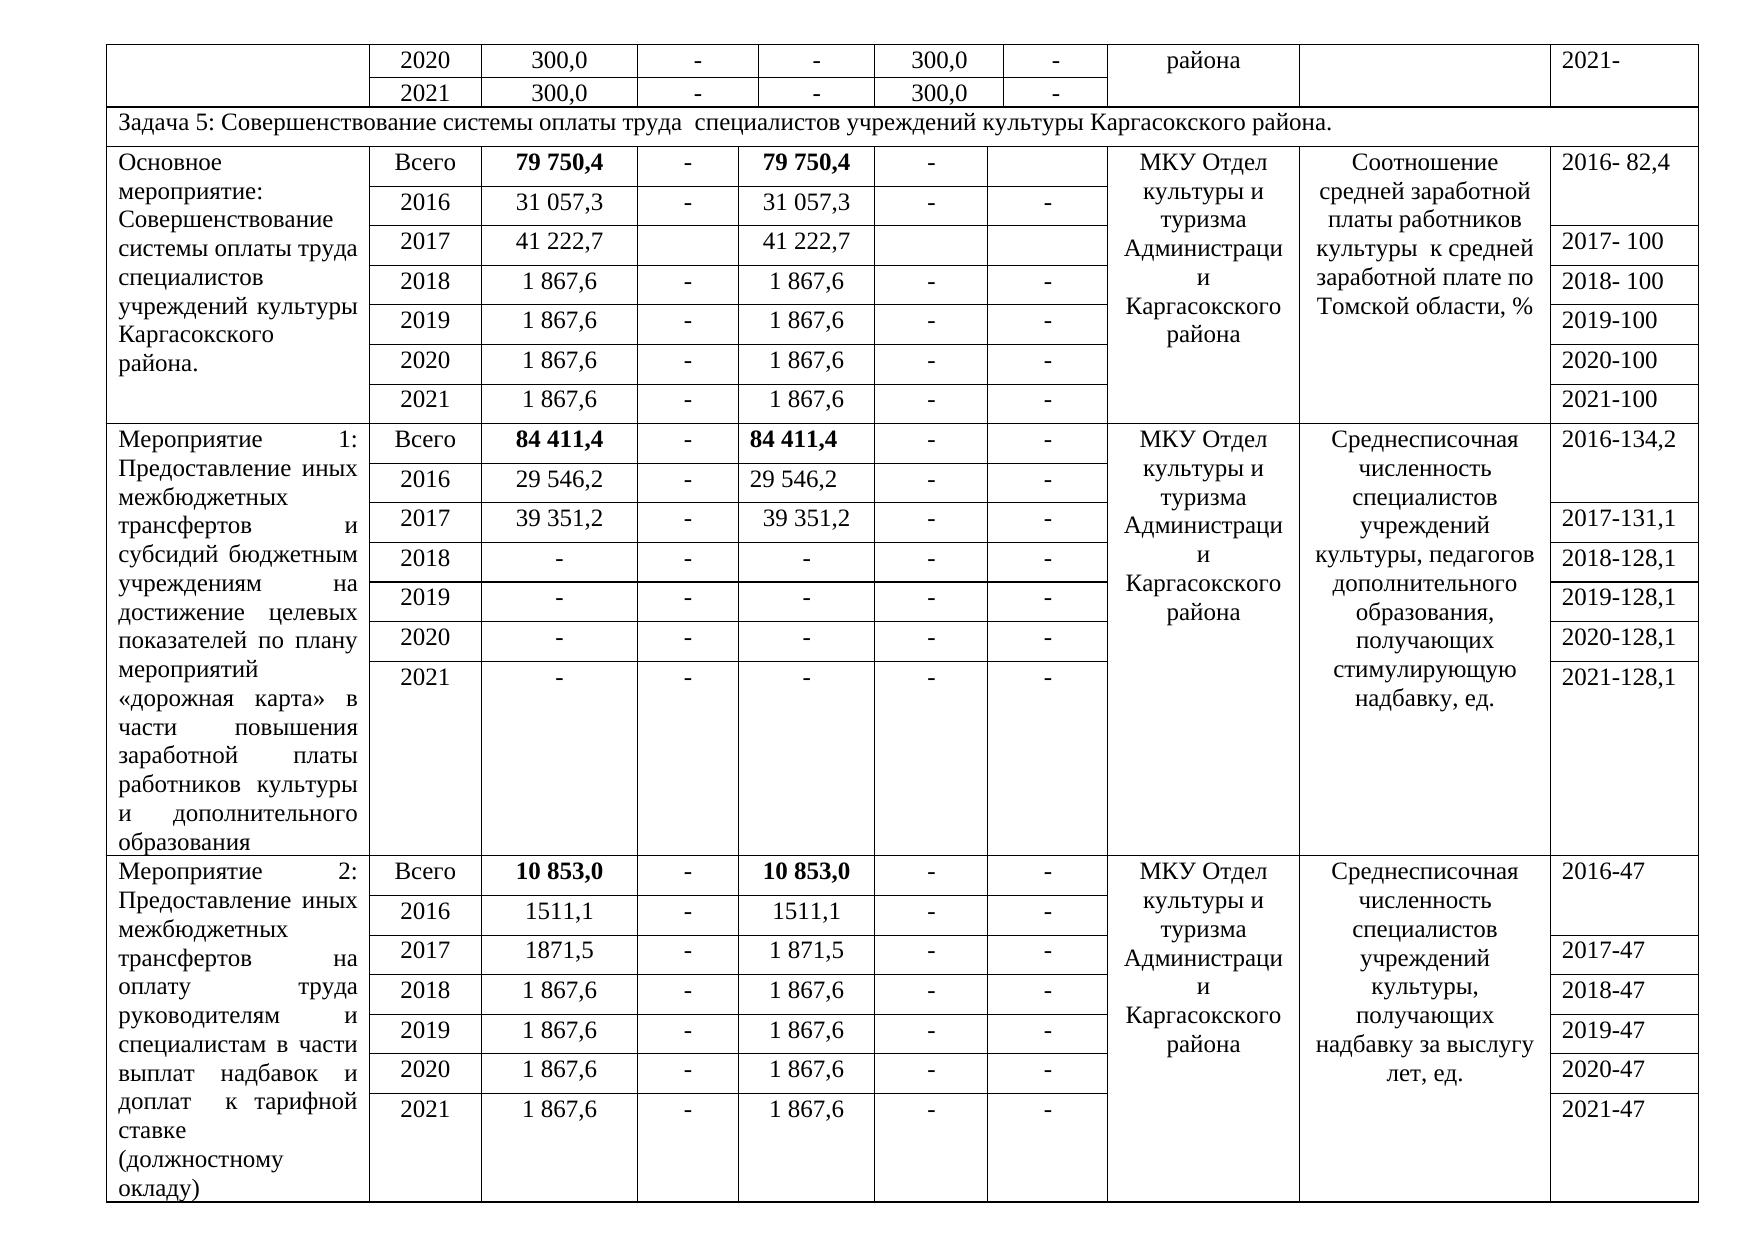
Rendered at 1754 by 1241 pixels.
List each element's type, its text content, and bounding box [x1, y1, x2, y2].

table_cell - [638, 1054, 738, 1093]
table_cell 2017-131,1 [1551, 503, 1698, 542]
table_cell - [988, 896, 1107, 934]
table_cell 2016-134,2 [1551, 424, 1698, 502]
table_cell - [638, 975, 738, 1014]
table_cell - [875, 266, 987, 304]
table_cell - [875, 662, 987, 855]
table_cell - [638, 305, 738, 344]
table_cell - [988, 543, 1107, 581]
table_cell 2016 [370, 896, 481, 934]
table_cell - [638, 385, 738, 423]
table_cell - [638, 147, 738, 186]
table_cell - [482, 662, 637, 855]
table_cell 1 867,6 [482, 1015, 637, 1053]
table_cell 2020-100 [1551, 345, 1698, 383]
table_cell 2021- [1551, 45, 1698, 106]
table_cell 1 867,6 [739, 975, 874, 1014]
table_cell - [638, 1015, 738, 1053]
table_cell - [875, 385, 987, 423]
table_cell - [638, 187, 738, 225]
table_cell - [638, 662, 738, 855]
table_cell 1 867,6 [482, 266, 637, 304]
table_cell 1 871,5 [739, 936, 874, 974]
table_cell Соотношение средней заработной платы работников культуры к средней заработной плате по Томской области, % [1300, 147, 1550, 423]
table_cell - [638, 543, 738, 581]
table_cell 1 867,6 [739, 345, 874, 383]
table_cell 1 867,6 [739, 1015, 874, 1053]
table_cell Всего [370, 147, 481, 186]
table_cell 39 351,2 [739, 503, 874, 542]
table_cell - [875, 856, 987, 895]
table_cell 2019 [370, 583, 481, 621]
table_cell 2018-47 [1551, 975, 1698, 1014]
table_cell 2021-100 [1551, 385, 1698, 423]
table_cell - [638, 266, 738, 304]
table_cell - [988, 266, 1107, 304]
table_cell - [988, 345, 1107, 383]
table_cell 41 222,7 [482, 226, 637, 265]
table_cell 10 853,0 [739, 856, 874, 895]
table_cell - [988, 187, 1107, 225]
table_cell - [988, 1054, 1107, 1093]
table_cell - [875, 187, 987, 225]
table_cell 1 867,6 [482, 975, 637, 1014]
table_cell [988, 226, 1107, 265]
table_cell - [988, 662, 1107, 855]
table_cell МКУ Отдел культуры и туризма Администрации Каргасокского района [1108, 856, 1299, 1201]
table_cell 84 411,4 [482, 424, 637, 463]
table_cell [875, 226, 987, 265]
table_cell 300,0 [482, 45, 637, 77]
table_cell 1 867,6 [739, 1054, 874, 1093]
table_cell - [759, 78, 874, 106]
table_cell 2021-128,1 [1551, 662, 1698, 855]
table_cell 1 867,6 [739, 385, 874, 423]
table_cell 2018 [370, 543, 481, 581]
table_cell - [638, 622, 738, 661]
table_cell 2020-47 [1551, 1054, 1698, 1093]
table_cell 1 867,6 [739, 1094, 874, 1201]
table_cell - [739, 543, 874, 581]
table_cell - [638, 424, 738, 463]
table_cell - [1004, 78, 1107, 106]
table_cell 2016 [370, 187, 481, 225]
table_cell 2021-47 [1551, 1094, 1698, 1201]
table_cell Всего [370, 856, 481, 895]
table_cell 1 867,6 [739, 266, 874, 304]
table_cell - [988, 1094, 1107, 1201]
table_cell 10 853,0 [482, 856, 637, 895]
table_cell 2019-128,1 [1551, 583, 1698, 621]
table_cell 1871,5 [482, 936, 637, 974]
table_cell [638, 226, 738, 265]
table_cell - [988, 936, 1107, 974]
table_cell Мероприятие 1: Предоставление иных межбюджетных трансфертов и субсидий бюджетным учреждениям на достижение целевых показателей по плану мероприятий «дорожная карта» в части повышения заработной платы работников культуры и дополнительного образования [107, 424, 369, 855]
table_cell - [875, 147, 987, 186]
table_cell - [988, 583, 1107, 621]
table_cell - [875, 543, 987, 581]
table_cell 2021 [370, 662, 481, 855]
table_cell - [875, 936, 987, 974]
table_cell 2017-47 [1551, 936, 1698, 974]
table_cell - [638, 345, 738, 383]
table_cell 2020 [370, 1054, 481, 1093]
table_cell 39 351,2 [482, 503, 637, 542]
table_cell 79 750,4 [482, 147, 637, 186]
table_cell 84 411,4 [739, 424, 874, 463]
table_cell 29 546,2 [482, 464, 637, 502]
table_cell 1 867,6 [482, 1054, 637, 1093]
table_cell [988, 147, 1107, 186]
table_cell - [988, 1015, 1107, 1053]
table_cell 1 867,6 [482, 385, 637, 423]
table_cell - [875, 896, 987, 934]
table_cell 2020 [370, 622, 481, 661]
table_cell 2019-100 [1551, 305, 1698, 344]
table_cell - [875, 583, 987, 621]
table_cell - [875, 975, 987, 1014]
table_cell - [988, 424, 1107, 463]
table_cell 2018 [370, 975, 481, 1014]
table_cell - [638, 896, 738, 934]
table_cell - [875, 424, 987, 463]
table_cell Основное мероприятие: Совершенствование системы оплаты труда специалистов учреждений культуры Каргасокского района. [107, 147, 369, 423]
table_cell - [638, 856, 738, 895]
table_cell - [988, 305, 1107, 344]
table_cell - [875, 622, 987, 661]
table_cell - [988, 622, 1107, 661]
table_cell 2018 [370, 266, 481, 304]
table_cell - [988, 503, 1107, 542]
table_cell - [638, 503, 738, 542]
table_cell 1 867,6 [482, 305, 637, 344]
table_cell - [875, 305, 987, 344]
table_cell 1 867,6 [739, 305, 874, 344]
table_cell - [638, 1094, 738, 1201]
table_cell 2019 [370, 305, 481, 344]
table_cell - [988, 464, 1107, 502]
table_cell 2017 [370, 503, 481, 542]
table_cell - [739, 622, 874, 661]
table_cell - [988, 385, 1107, 423]
table_cell 2020 [370, 45, 481, 77]
table_cell - [482, 622, 637, 661]
table_cell 29 546,2 [739, 464, 874, 502]
table_cell 2020-128,1 [1551, 622, 1698, 661]
table_cell МКУ Отдел культуры и туризма Администрации Каргасокского района [1108, 424, 1299, 855]
table_cell - [482, 583, 637, 621]
table_cell - [875, 1094, 987, 1201]
table_cell 2021 [370, 78, 481, 106]
table_cell - [638, 583, 738, 621]
table_cell - [638, 464, 738, 502]
table_cell 2016- 82,4 [1551, 147, 1698, 225]
table_cell 300,0 [482, 78, 637, 106]
table_cell 300,0 [875, 45, 1003, 77]
table_cell 2017 [370, 936, 481, 974]
table_cell - [759, 45, 874, 77]
table_cell Задача 5: Совершенствование системы оплаты труда специалистов учреждений культуры Каргасокского района. [107, 108, 1698, 146]
table_cell 2020 [370, 345, 481, 383]
table_cell - [988, 856, 1107, 895]
table_cell - [1004, 45, 1107, 77]
table_cell 31 057,3 [739, 187, 874, 225]
table_cell 2021 [370, 1094, 481, 1201]
table_cell 2019 [370, 1015, 481, 1053]
table_cell Мероприятие 2: Предоставление иных межбюджетных трансфертов на оплату труда руководителям и специалистам в части выплат надбавок и доплат к тарифной ставке (должностному окладу) [107, 856, 369, 1201]
table_cell Среднесписочная численность специалистов учреждений культуры, педагогов дополнительного образования, получающих стимулирующую надбавку, ед. [1300, 424, 1550, 855]
table_cell 41 222,7 [739, 226, 874, 265]
table_cell 31 057,3 [482, 187, 637, 225]
table_cell Всего [370, 424, 481, 463]
table_cell 1511,1 [739, 896, 874, 934]
table_cell 300,0 [875, 78, 1003, 106]
table_cell - [875, 464, 987, 502]
table_cell - [739, 662, 874, 855]
table_cell - [638, 45, 758, 77]
table_cell 2019-47 [1551, 1015, 1698, 1053]
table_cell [1108, 147, 1299, 423]
table_cell 2021 [370, 385, 481, 423]
table_cell 1 867,6 [482, 1094, 637, 1201]
table_cell - [482, 543, 637, 581]
table_cell - [638, 78, 758, 106]
table_cell 2018- 100 [1551, 266, 1698, 304]
table_cell 2018-128,1 [1551, 543, 1698, 581]
table_cell 79 750,4 [739, 147, 874, 186]
table_cell 2016-47 [1551, 856, 1698, 934]
table_cell 2017 [370, 226, 481, 265]
table_cell 2017- 100 [1551, 226, 1698, 265]
table_cell Среднесписочная численность специалистов учреждений культуры, получающих надбавку за выслугу лет, ед. [1300, 856, 1550, 1201]
table_cell - [988, 975, 1107, 1014]
table_cell - [638, 936, 738, 974]
table_cell 1511,1 [482, 896, 637, 934]
table_cell - [739, 583, 874, 621]
table_cell 1 867,6 [482, 345, 637, 383]
table_cell - [875, 1054, 987, 1093]
table_cell - [875, 503, 987, 542]
table_cell - [875, 1015, 987, 1053]
table_cell 2016 [370, 464, 481, 502]
table_cell - [875, 345, 987, 383]
